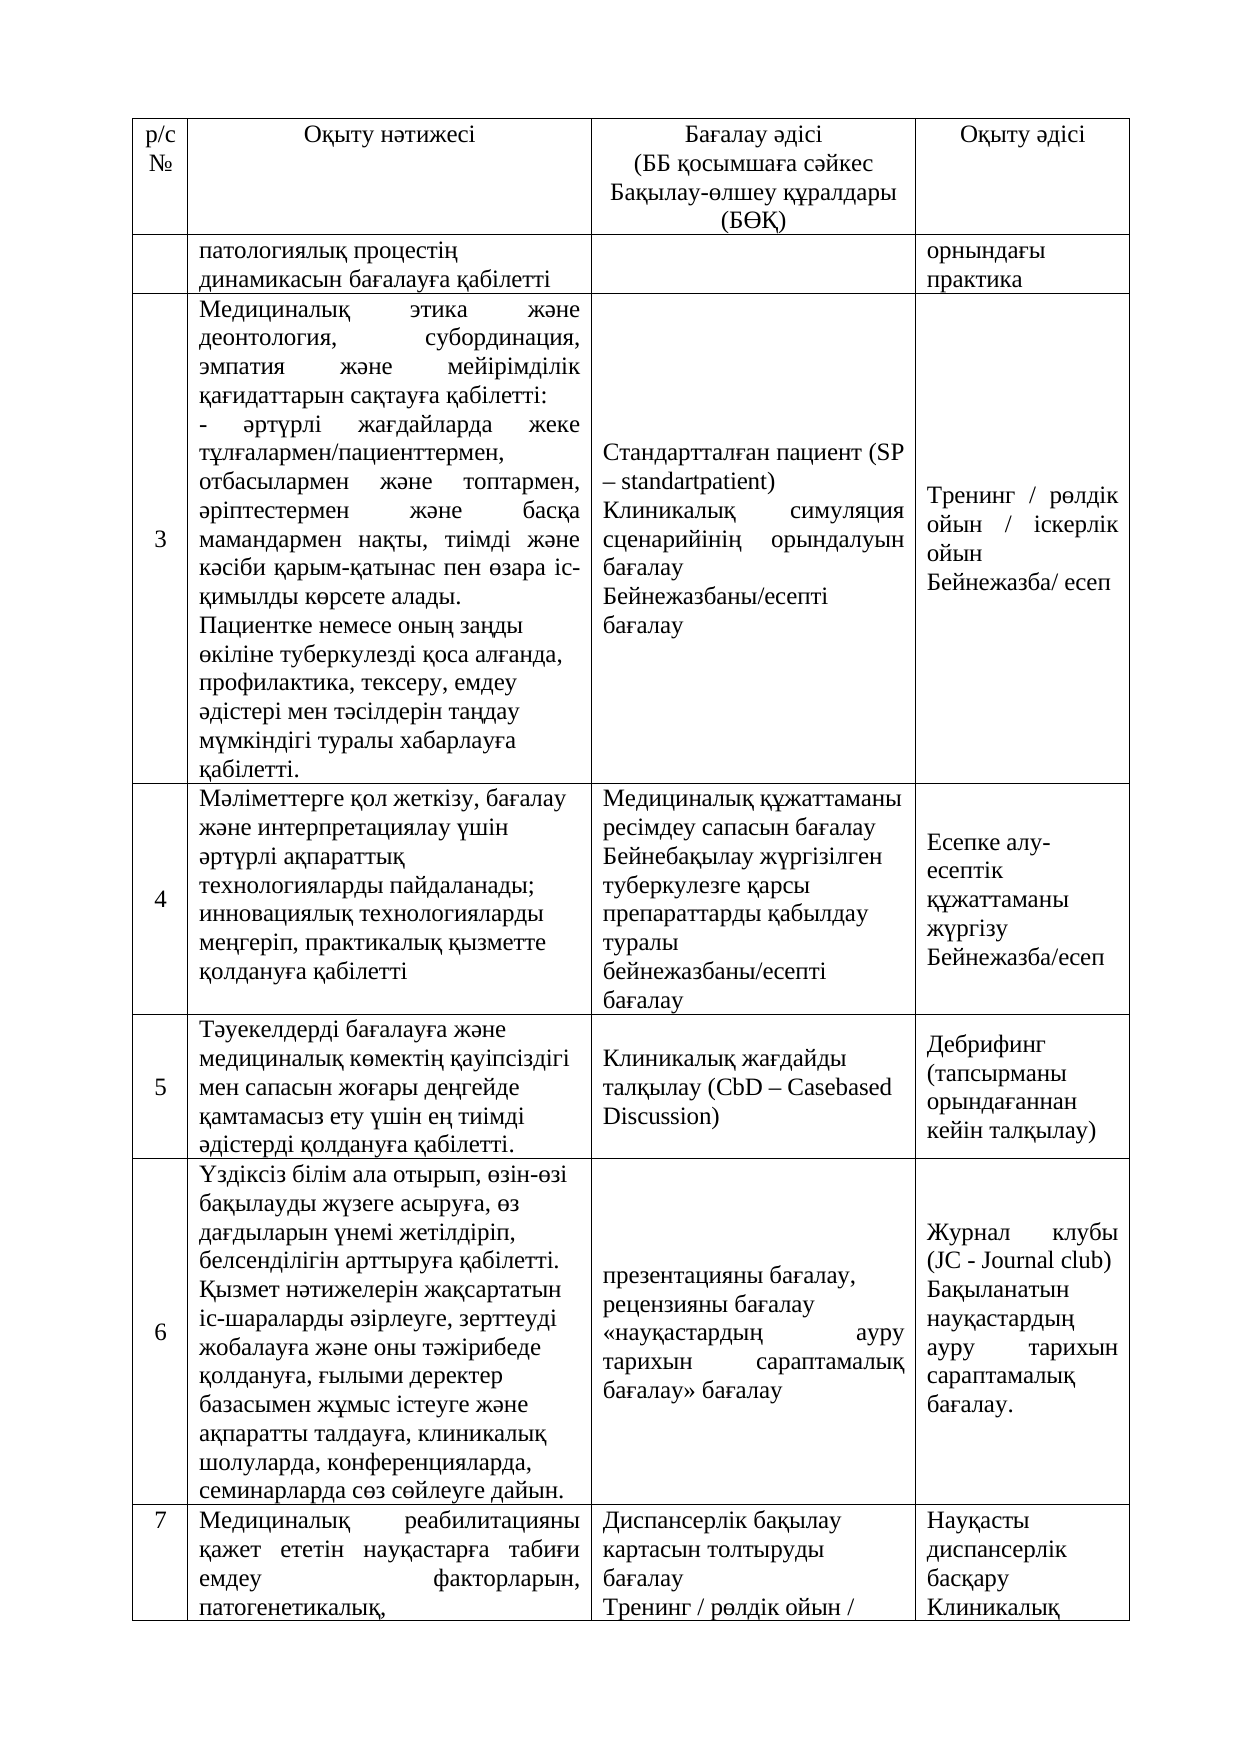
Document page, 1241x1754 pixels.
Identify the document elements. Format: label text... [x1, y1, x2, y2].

table_cell презентацияны бағалау, рецензияны бағалау «науқастардың ауру тарихын сараптамалық бағалау» бағалау [592, 1159, 915, 1504]
table_cell Стандартталған пациент (SP – standartpatient) Клиникалық симуляция сценарийінің орындалуын бағалау Бейнежазбаны/есепті бағалау [592, 294, 915, 782]
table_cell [916, 1505, 1129, 1620]
table_cell 3 [133, 294, 187, 782]
table_header Бағалау әдісі (ББ қосымшаға сәйкес Бақылау-өлшеу құралдары (БӨҚ) [592, 119, 915, 234]
table_cell 4 [133, 784, 187, 1013]
table_cell Медициналық этика және деонтология, субординация, эмпатия және мейірімділік қағидаттарын сақтауға қабілетті: - әртүрлі жағдайларда жеке тұлғалармен/пациенттермен, отбасылармен және топтармен, әріптестермен және басқа мамандармен нақты, тиімді және кәсіби қарым-қатынас пен өзара іс-қимылды көрсете алады. Пациентке немесе оның заңды өкіліне туберкулезді қоса алғанда, профилактика, тексеру, емдеу әдістері мен тәсілдерін таңдау мүмкіндігі туралы хабарлауға қабілетті. [188, 294, 591, 782]
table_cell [592, 1505, 915, 1620]
table_cell 2 [133, 235, 187, 293]
table_cell Есепке алу- есептік құжаттаманы жүргізу Бейнежазба/есеп [916, 784, 1129, 1013]
table_cell Клиникалық жағдайды талқылау (CbD – Casebased Discussion) [592, 1015, 915, 1158]
table_cell 6 [133, 1159, 187, 1504]
table_cell 7 [133, 1505, 187, 1620]
table_cell Дебрифинг (тапсырманы орындағаннан кейін талқылау) [916, 1015, 1129, 1158]
table_cell Үздіксіз білім ала отырып, өзін-өзі бақылауды жүзеге асыруға, өз дағдыларын үнемі жетілдіріп, белсенділігін арттыруға қабілетті. Қызмет нәтижелерін жақсартатын іс-шараларды әзірлеуге, зерттеуді жобалауға және оны тәжірибеде қолдануға, ғылыми деректер базасымен жұмыс істеуге және ақпаратты талдауға, клиникалық шолуларда, конференцияларда, семинарларда сөз сөйлеуге дайын. [188, 1159, 591, 1504]
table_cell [916, 235, 1129, 293]
table_cell Тренинг / рөлдік ойын / іскерлік ойын Бейнежазба/ есеп [916, 294, 1129, 782]
table_header Оқыту әдісі [916, 119, 1129, 234]
table_cell Журнал клубы (JC - Journal club) Бақыланатын науқастардың ауру тарихын сараптамалық бағалау. [916, 1159, 1129, 1504]
table_header р/с № [133, 119, 187, 234]
table_cell Медициналық құжаттаманы ресімдеу сапасын бағалау Бейнебақылау жүргізілген туберкулезге қарсы препараттарды қабылдау туралы бейнежазбаны/есепті бағалау [592, 784, 915, 1013]
table_cell Мәліметтерге қол жеткізу, бағалау және интерпретациялау үшін әртүрлі ақпараттық технологияларды пайдаланады; инновациялық технологияларды меңгеріп, практикалық қызметте қолдануға қабілетті [188, 784, 591, 1013]
table_cell Тәуекелдерді бағалауға және медициналық көмектің қауіпсіздігі мен сапасын жоғары деңгейде қамтамасыз ету үшін ең тиімді әдістерді қолдануға қабілетті. [188, 1015, 591, 1158]
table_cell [592, 235, 915, 293]
table_header Оқыту нәтижесі [188, 119, 591, 234]
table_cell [188, 1505, 591, 1620]
table_cell 5 [133, 1015, 187, 1158]
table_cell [188, 235, 591, 293]
